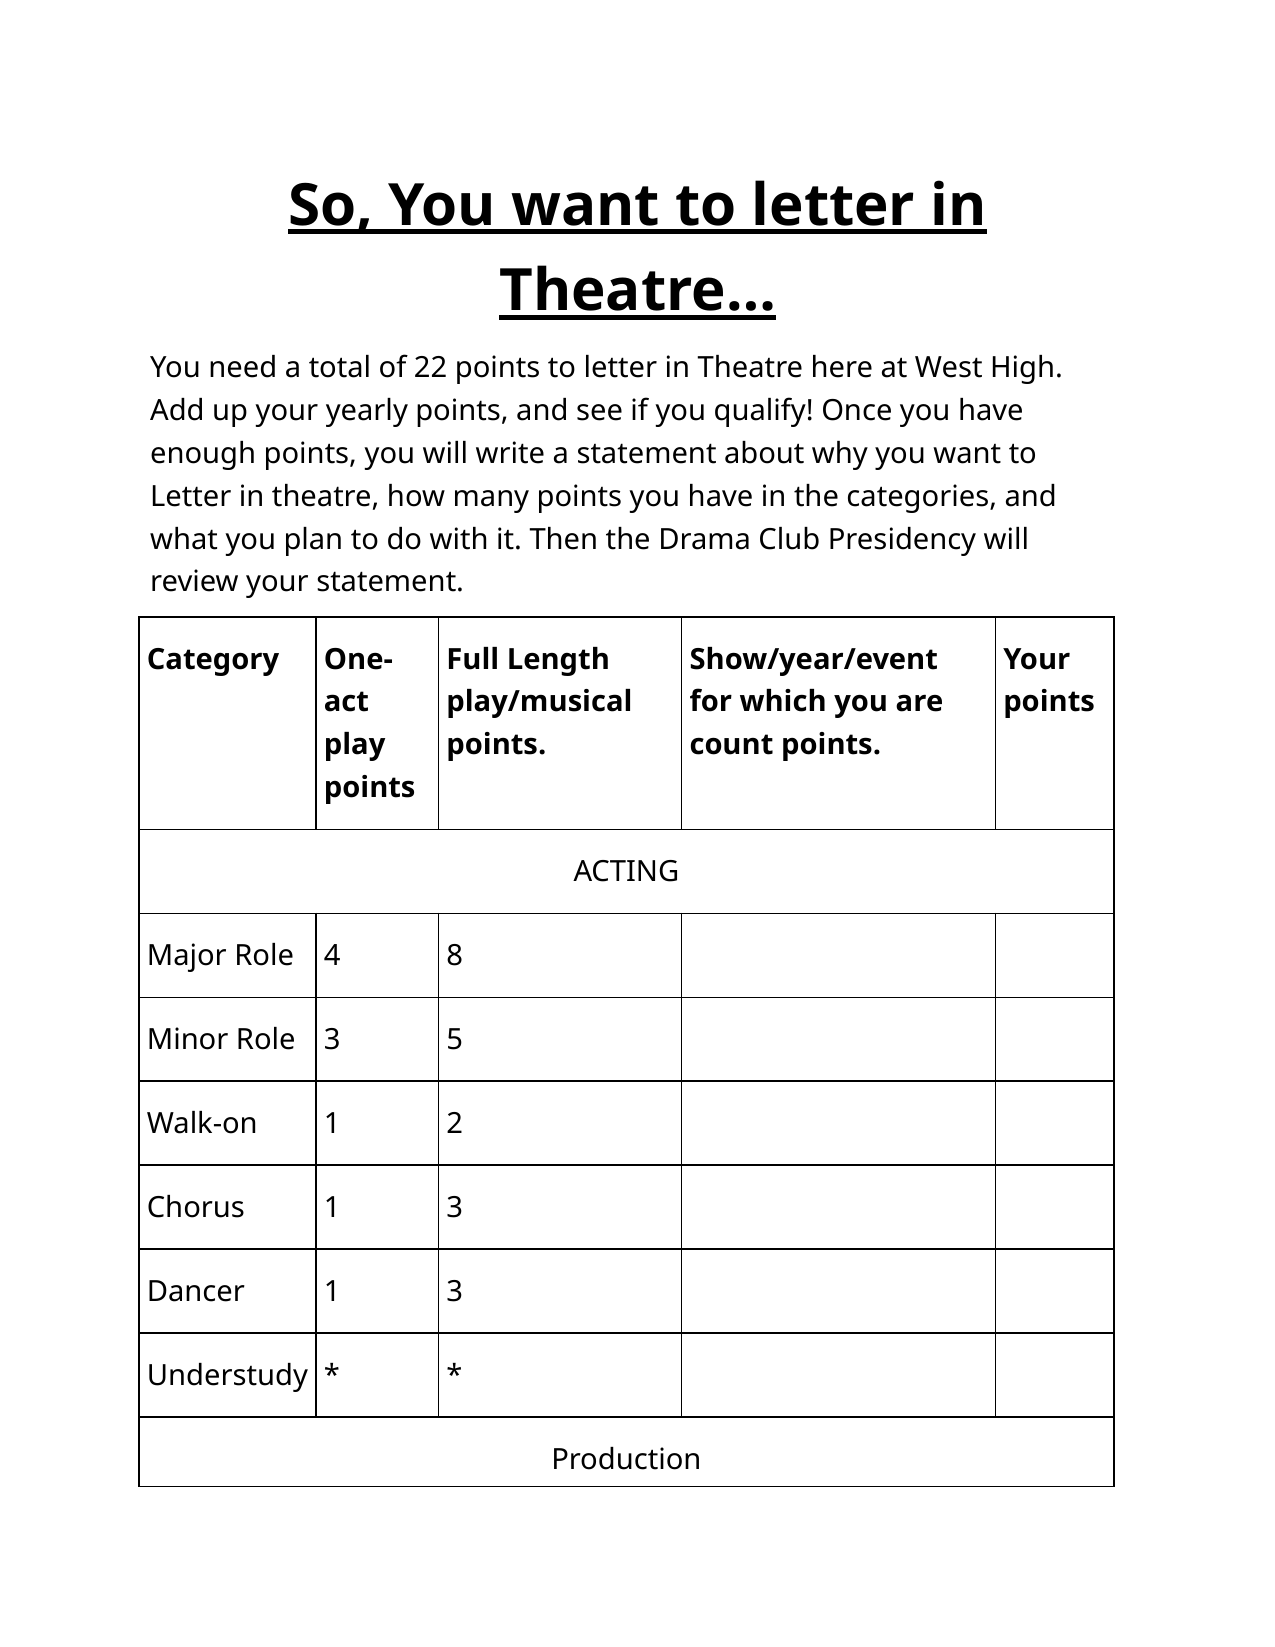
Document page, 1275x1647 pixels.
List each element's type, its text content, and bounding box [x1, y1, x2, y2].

table_cell Chorus [140, 1167, 315, 1249]
table_cell * [317, 1335, 438, 1418]
table_cell [682, 1335, 995, 1418]
table_cell [682, 999, 995, 1081]
table_cell 1 [317, 1167, 438, 1249]
table_cell 1 [317, 1251, 438, 1334]
table_cell 3 [439, 1167, 681, 1249]
table_cell 3 [317, 999, 438, 1081]
table_cell [996, 1167, 1113, 1249]
table_cell 8 [439, 915, 681, 997]
table_cell 1 [317, 1083, 438, 1165]
table_cell Production [140, 1420, 1113, 1487]
table_header Your points [996, 618, 1113, 829]
table_cell [996, 1083, 1113, 1165]
text So, You want to letter in Theatre… [150, 162, 1125, 328]
table_cell Understudy [140, 1335, 315, 1418]
table_cell [996, 915, 1113, 997]
table_cell 4 [317, 915, 438, 997]
table_cell [682, 915, 995, 997]
table_cell Dancer [140, 1251, 315, 1334]
table_cell [682, 1083, 995, 1165]
table_cell [682, 1167, 995, 1249]
table_cell 3 [439, 1251, 681, 1334]
table_header Show/year/event for which you are count points. [682, 618, 995, 829]
table_cell [682, 1251, 995, 1334]
table_cell Major Role [140, 915, 315, 997]
table_cell [996, 1335, 1113, 1418]
table_cell [996, 1251, 1113, 1334]
text You need a total of 22 points to letter in Theatre here at West High. Add up your yearly points, and see if you qualify! Once you have enough points, you will write a statement about why you want to Letter in theatre, how many points you have in the categories, and what you plan to do with it. Then the Drama Club Presidency will review your statement. [150, 347, 1125, 600]
table_cell * [439, 1335, 681, 1418]
table_cell [996, 999, 1113, 1081]
table_header One-act play points [317, 618, 438, 829]
table_header Category [140, 618, 315, 829]
table_header Full Length play/musical points. [439, 618, 681, 829]
table_cell Walk-on [140, 1083, 315, 1165]
table_cell 2 [439, 1083, 681, 1165]
table_cell Minor Role [140, 999, 315, 1081]
table_cell 5 [439, 999, 681, 1081]
table_cell ACTING [140, 830, 1113, 913]
